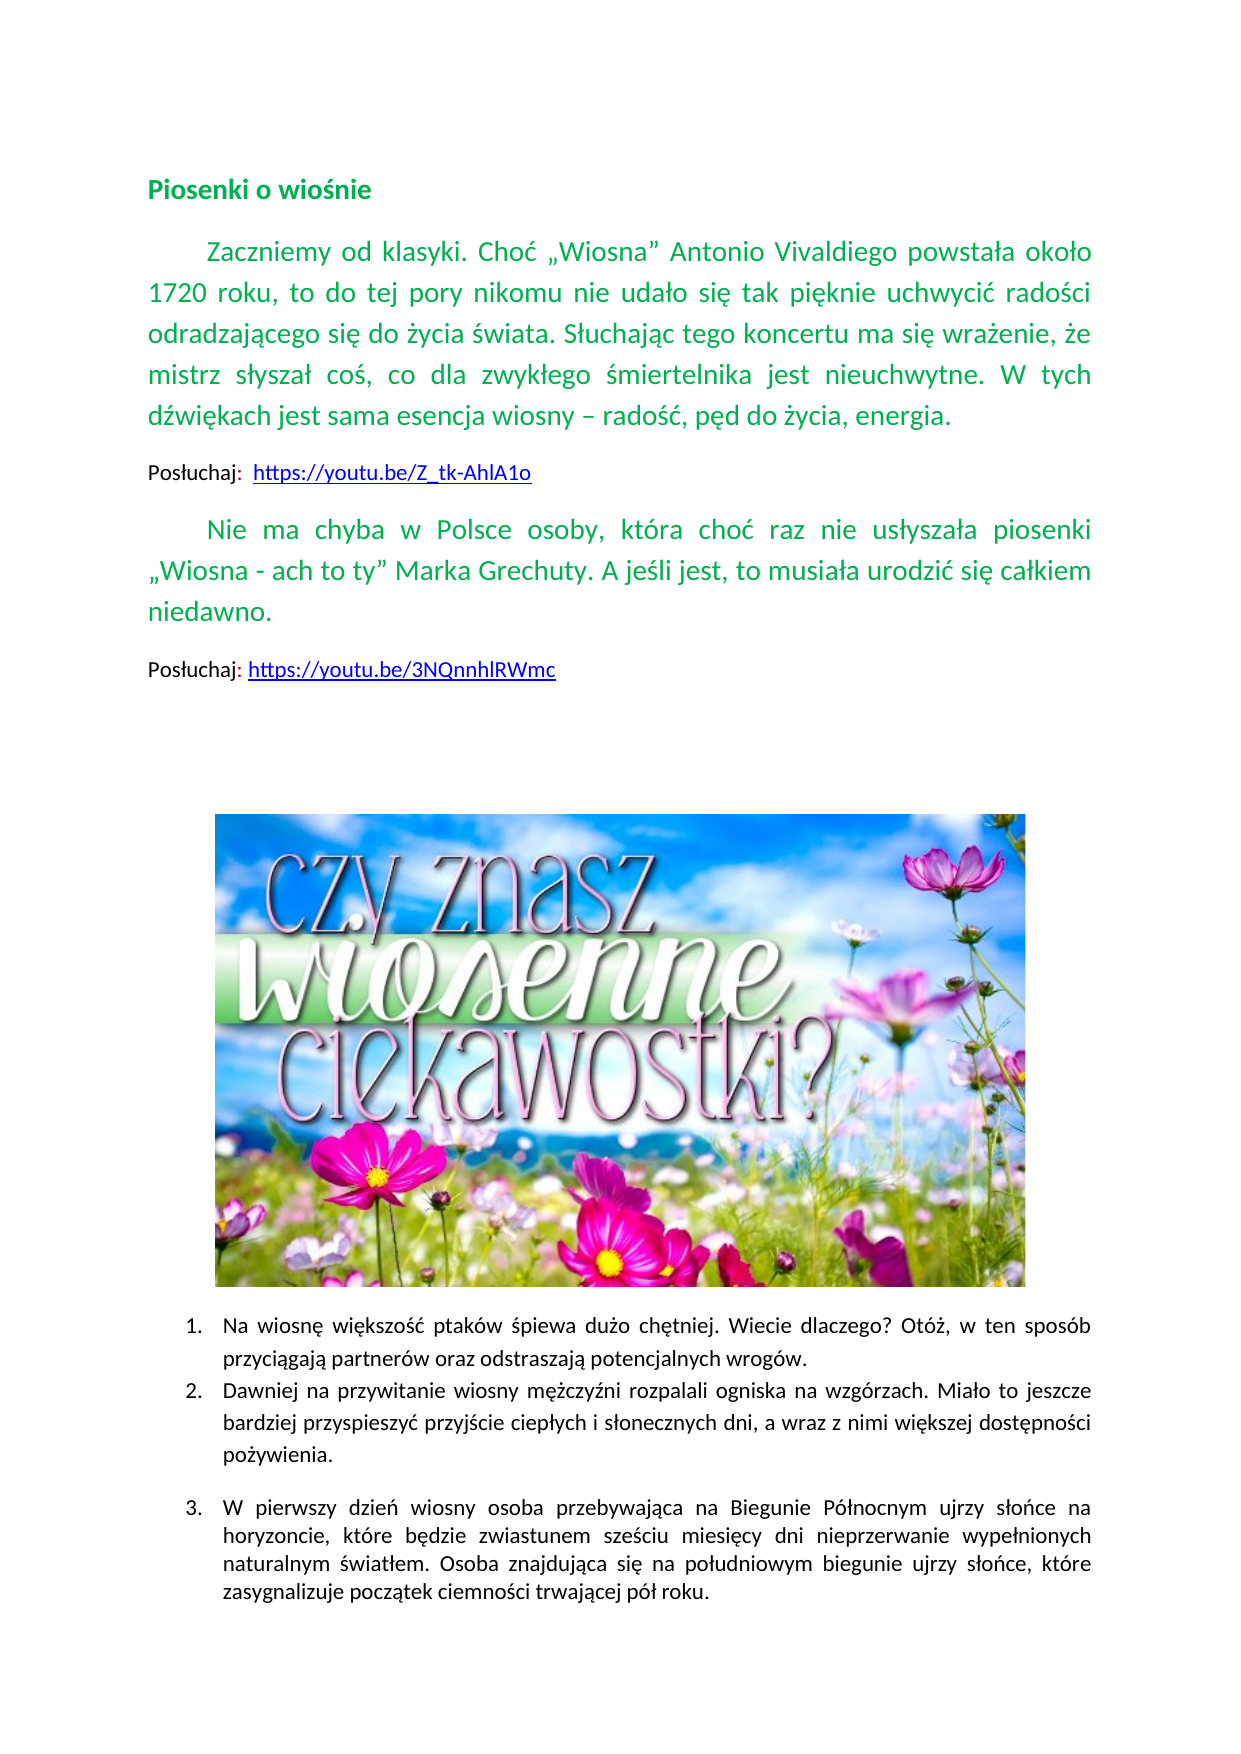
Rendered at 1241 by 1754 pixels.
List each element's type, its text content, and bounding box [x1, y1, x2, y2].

text Posłuchaj: https://youtu.be/3NQnnhlRWmc [148, 655, 1093, 683]
text Nie ma chyba w Polsce osoby, która choć raz nie usłyszała piosenki „Wiosna - ach to ty” Marka Grechuty. A jeśli jest, to musiała urodzić się całkiem niedawno. [148, 511, 1093, 553]
list Na wiosnę większość ptaków śpiewa dużo chętniej. Wiecie dlaczego? Otóż, w ten sposób przyciągają partnerów oraz odstraszają potencjalnych wrogów. [185, 1312, 1093, 1372]
text Piosenki o wiośnie [148, 171, 1093, 207]
picture [215, 814, 1026, 1287]
text Posłuchaj: https://youtu.be/Z_tk-AhlA1o [148, 458, 1093, 486]
text Nie ma chyba w Polsce osoby, która choć raz nie usłyszała piosenki „Wiosna - ach to ty” Marka Grechuty. A jeśli jest, to musiała urodzić się całkiem niedawno. [148, 588, 1093, 629]
list Dawniej na przywitanie wiosny mężczyźni rozpalali ogniska na wzgórzach. Miało to jeszcze bardziej przyspieszyć przyjście ciepłych i słonecznych dni, a wraz z nimi większej dostępności pożywienia. [185, 1376, 1093, 1468]
list W pierwszy dzień wiosny osoba przebywająca na Biegunie Północnym ujrzy słońce na horyzoncie, które będzie zwiastunem sześciu miesięcy dni nieprzerwanie wypełnionych naturalnym światłem. Osoba znajdująca się na południowym biegunie ujrzy słońce, które zasygnalizuje początek ciemności trwającej pół roku. [185, 1493, 1093, 1605]
text Zaczniemy od klasyki. Choć „Wiosna” Antonio Vivaldiego powstała około 1720 roku, to do tej pory nikomu nie udało się tak pięknie uchwycić radości odradzającego się do życia świata. Słuchając tego koncertu ma się wrażenie, że mistrz słyszał coś, co dla zwykłego śmiertelnika jest nieuchwytne. W tych dźwiękach jest sama esencja wiosny – radość, pęd do życia, energia. [148, 233, 1093, 432]
